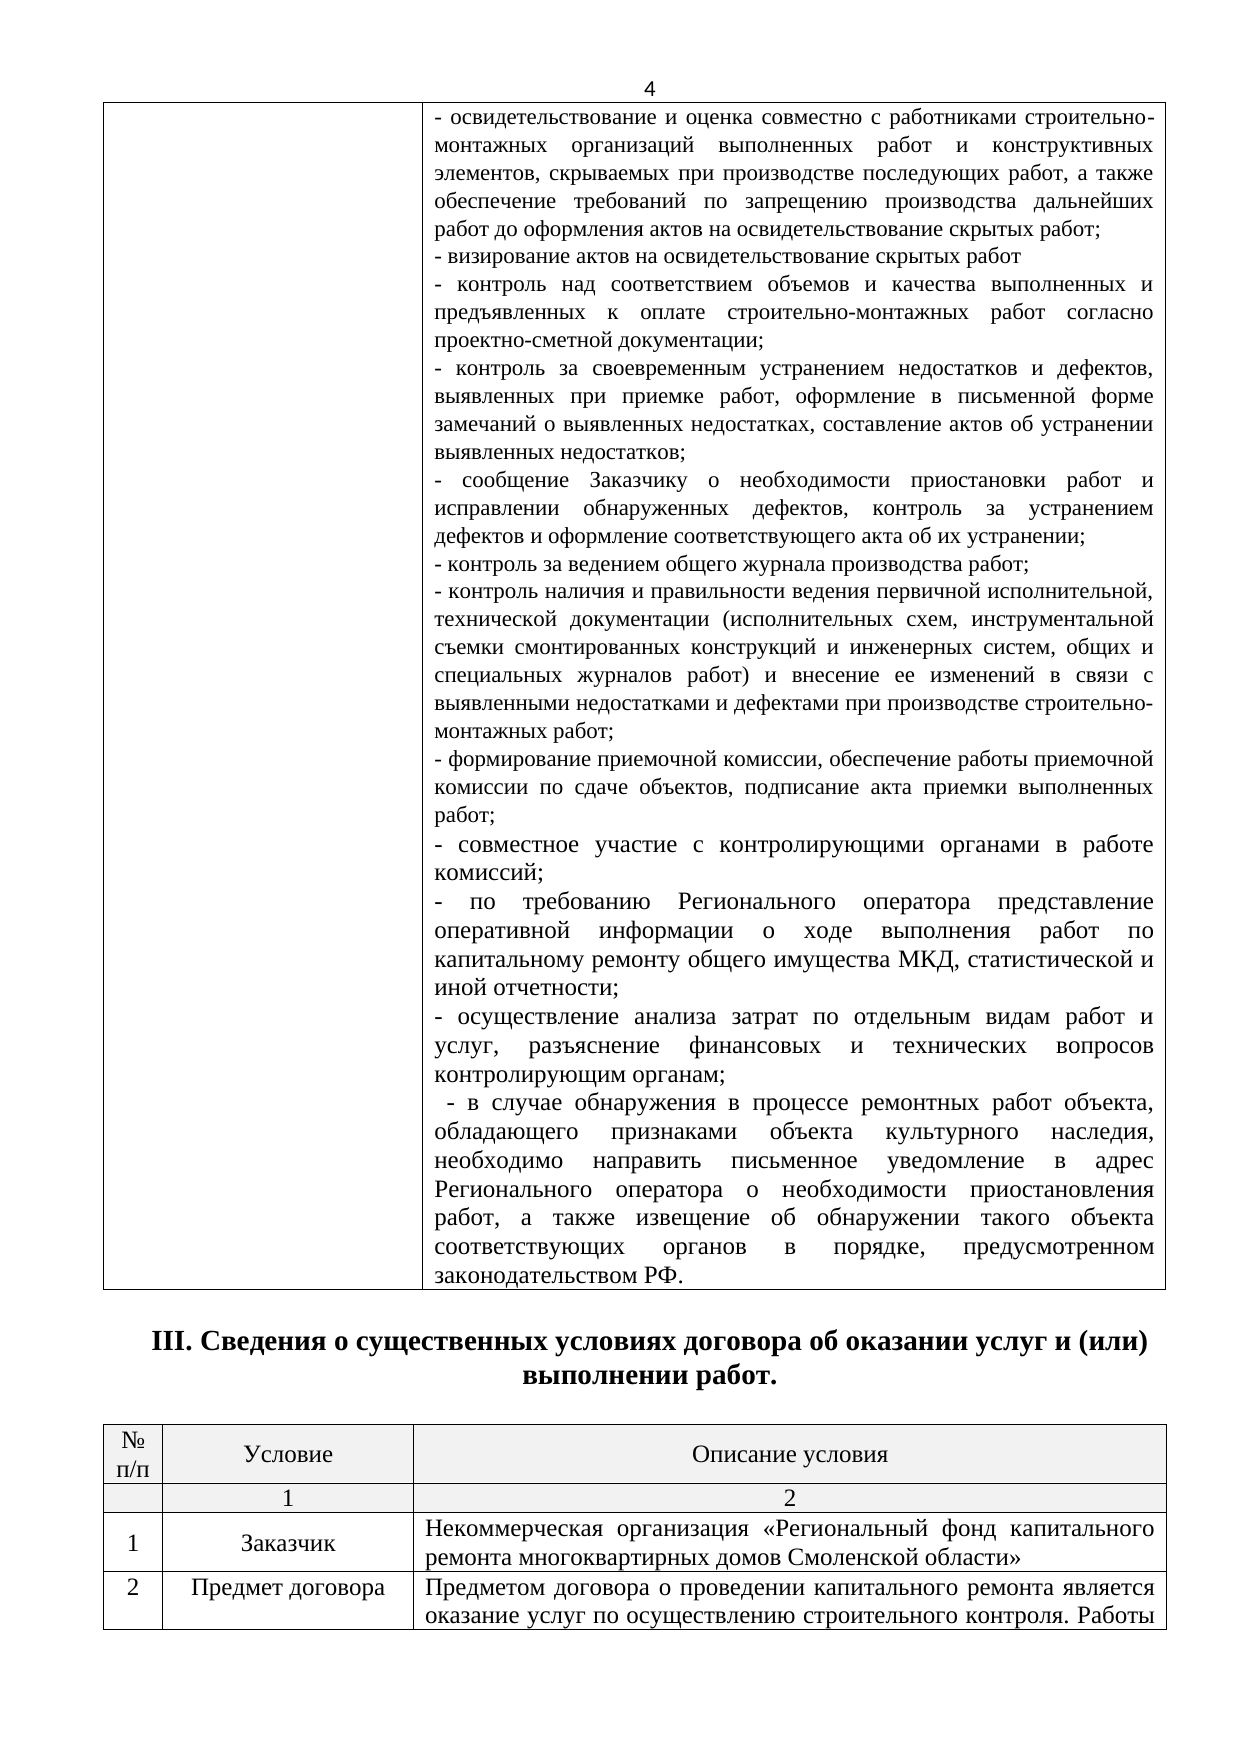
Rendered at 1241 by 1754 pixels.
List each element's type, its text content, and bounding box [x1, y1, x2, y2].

table_cell Заказчик [163, 1513, 413, 1571]
table_header Описание условия [414, 1425, 1166, 1482]
table_cell 2 [104, 1572, 162, 1629]
table_header Условие [163, 1425, 413, 1482]
table_cell 2 [414, 1484, 1166, 1512]
table_cell 1 [163, 1484, 413, 1512]
table_cell [104, 1484, 162, 1512]
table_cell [104, 103, 422, 1289]
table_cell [414, 1572, 1166, 1629]
list III. Сведения о существенных условиях договора об оказании услуг и (или) выполнении работ. [118, 1323, 1181, 1390]
table_cell Некоммерческая организация «Региональный фонд капитального ремонта многоквартирных домов Смоленской области» [414, 1513, 1166, 1571]
table_cell Предмет договора [163, 1572, 413, 1629]
table_header № п/п [104, 1425, 162, 1482]
table_cell 1 [104, 1513, 162, 1571]
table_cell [423, 103, 1165, 1289]
